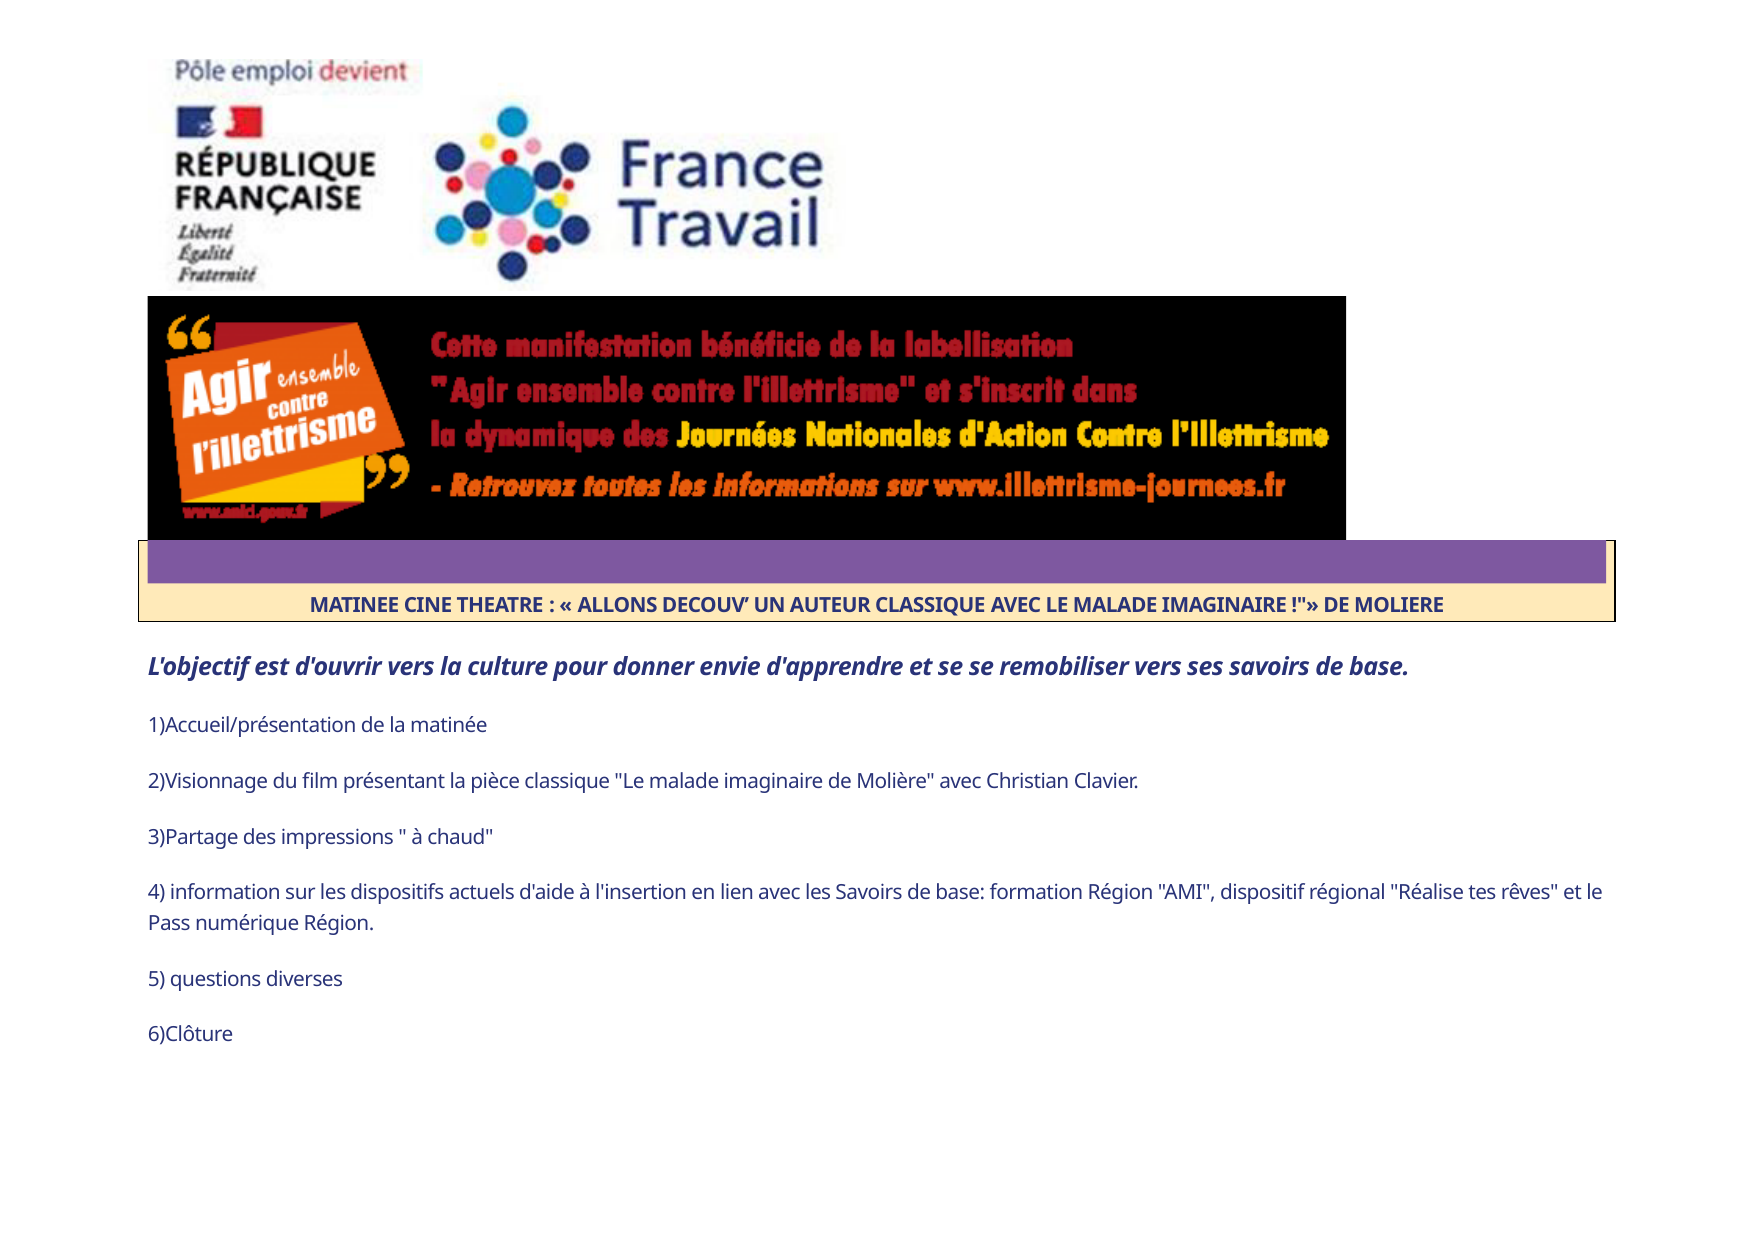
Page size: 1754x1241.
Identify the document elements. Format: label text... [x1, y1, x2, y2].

text 2)Visionnage du film présentant la pièce classique "Le malade imaginaire de Molière" avec Christian Clavier. [148, 766, 1606, 794]
text MATINEE CINE THEATRE : « ALLONS DECOUV’ UN AUTEUR CLASSIQUE AVEC LE MALADE IMAGINAIRE !"» DE MOLIERE [139, 541, 1614, 621]
text 5) questions diverses [148, 964, 1606, 992]
text 4) information sur les dispositifs actuels d'aide à l'insertion en lien avec les Savoirs de base: formation Région "AMI", dispositif régional "Réalise tes rêves" et le Pass numérique Région. [148, 877, 1606, 936]
text 3)Partage des impressions " à chaud" [148, 822, 1606, 850]
text 1)Accueil/présentation de la matinée [148, 711, 1606, 739]
text L'objectif est d'ouvrir vers la culture pour donner envie d'apprendre et se se remobiliser vers ses savoirs de base. [148, 649, 1606, 683]
text 6)Clôture [148, 1019, 1606, 1048]
